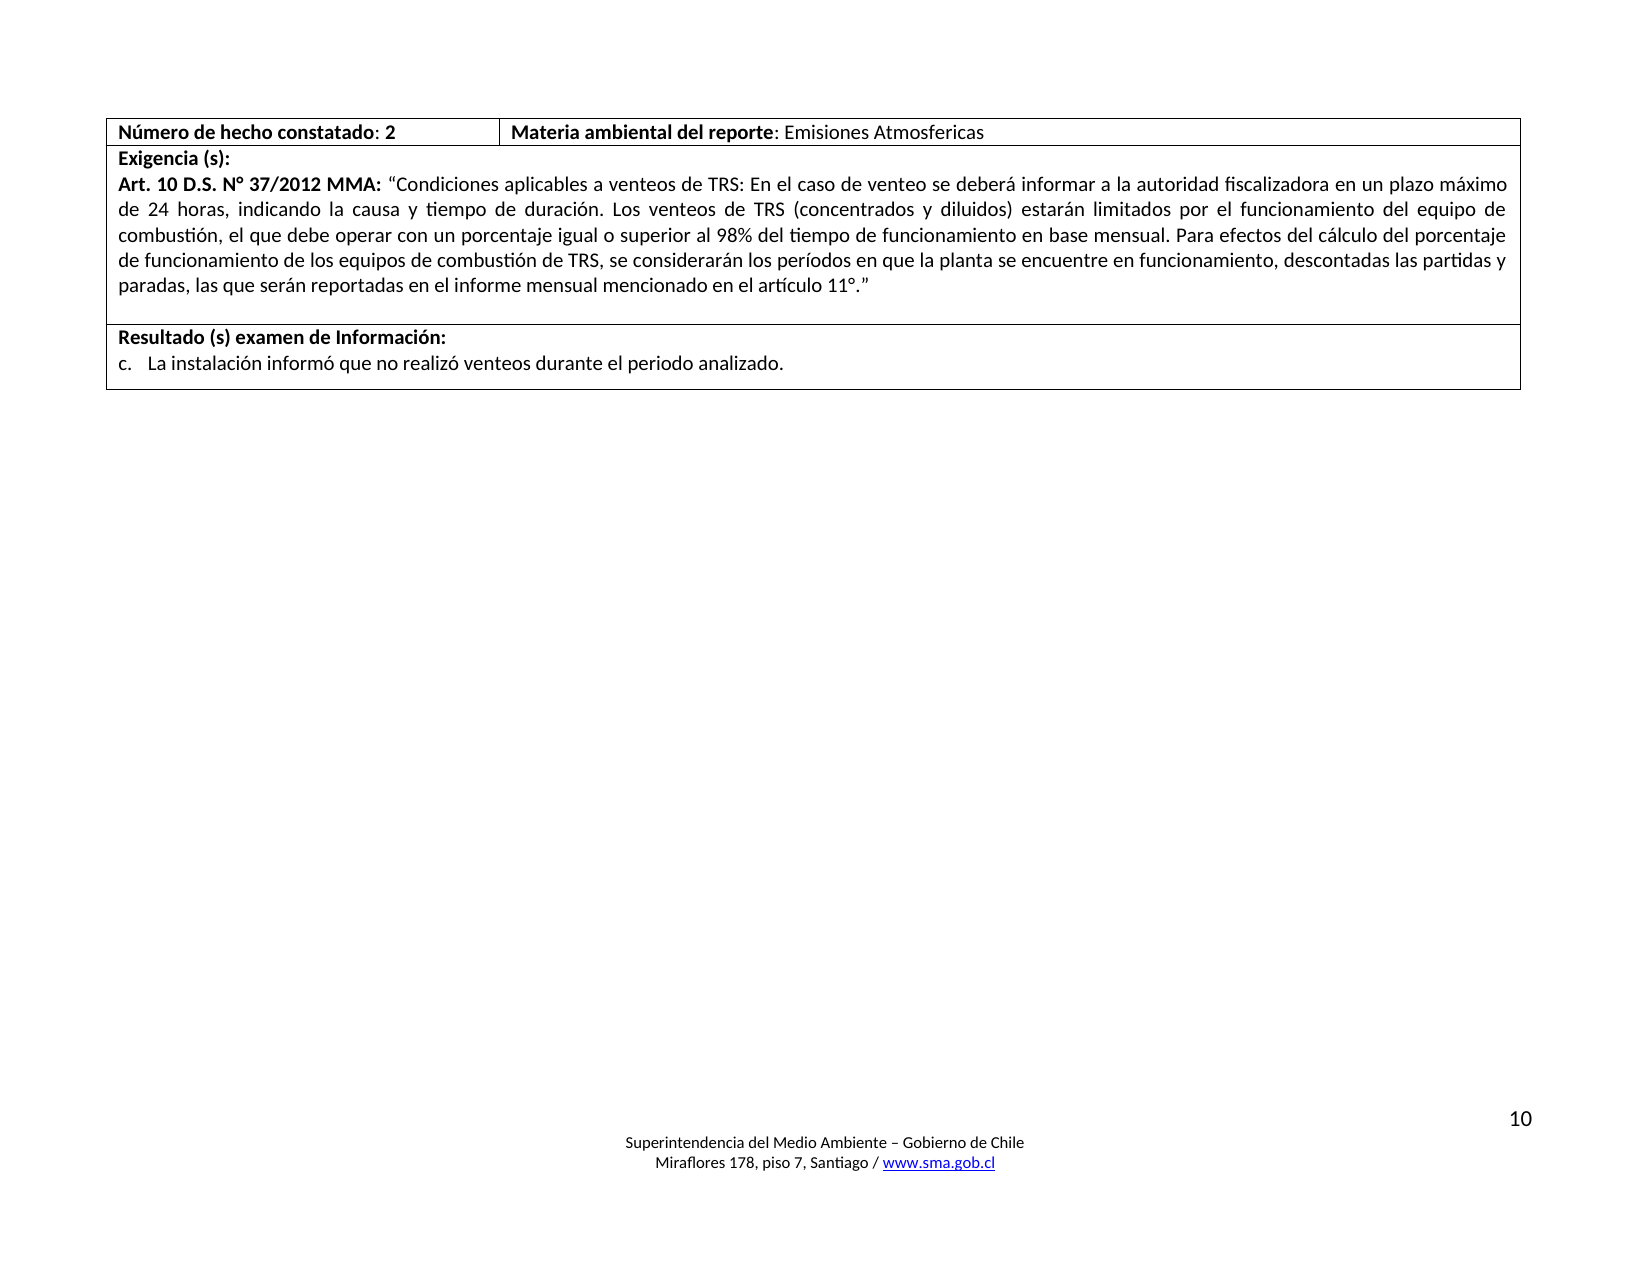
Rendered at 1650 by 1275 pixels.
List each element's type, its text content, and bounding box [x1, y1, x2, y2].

table_cell Exigencia (s): Art. 10 D.S. N° 37/2012 MMA: “Condiciones aplicables a venteos de TRS: En el caso de venteo se deberá informar a la autoridad fiscalizadora en un plazo máximo de 24 horas, indicando la causa y tiempo de duración. Los venteos de TRS (concentrados y diluidos) estarán limitados por el funcionamiento del equipo de combustión, el que debe operar con un porcentaje igual o superior al 98% del tiempo de funcionamiento en base mensual. Para efectos del cálculo del porcentaje de funcionamiento de los equipos de combustión de TRS, se considerarán los períodos en que la planta se encuentre en funcionamiento, descontadas las partidas y paradas, las que serán reportadas en el informe mensual mencionado en el artículo 11°.” [107, 146, 1520, 323]
table_header Materia ambiental del reporte: Emisiones Atmosfericas [500, 119, 1520, 144]
table_cell Resultado (s) examen de Información: La instalación informó que no realizó venteos durante el periodo analizado. [107, 325, 1520, 389]
table_header Número de hecho constatado: 2 [107, 119, 499, 144]
